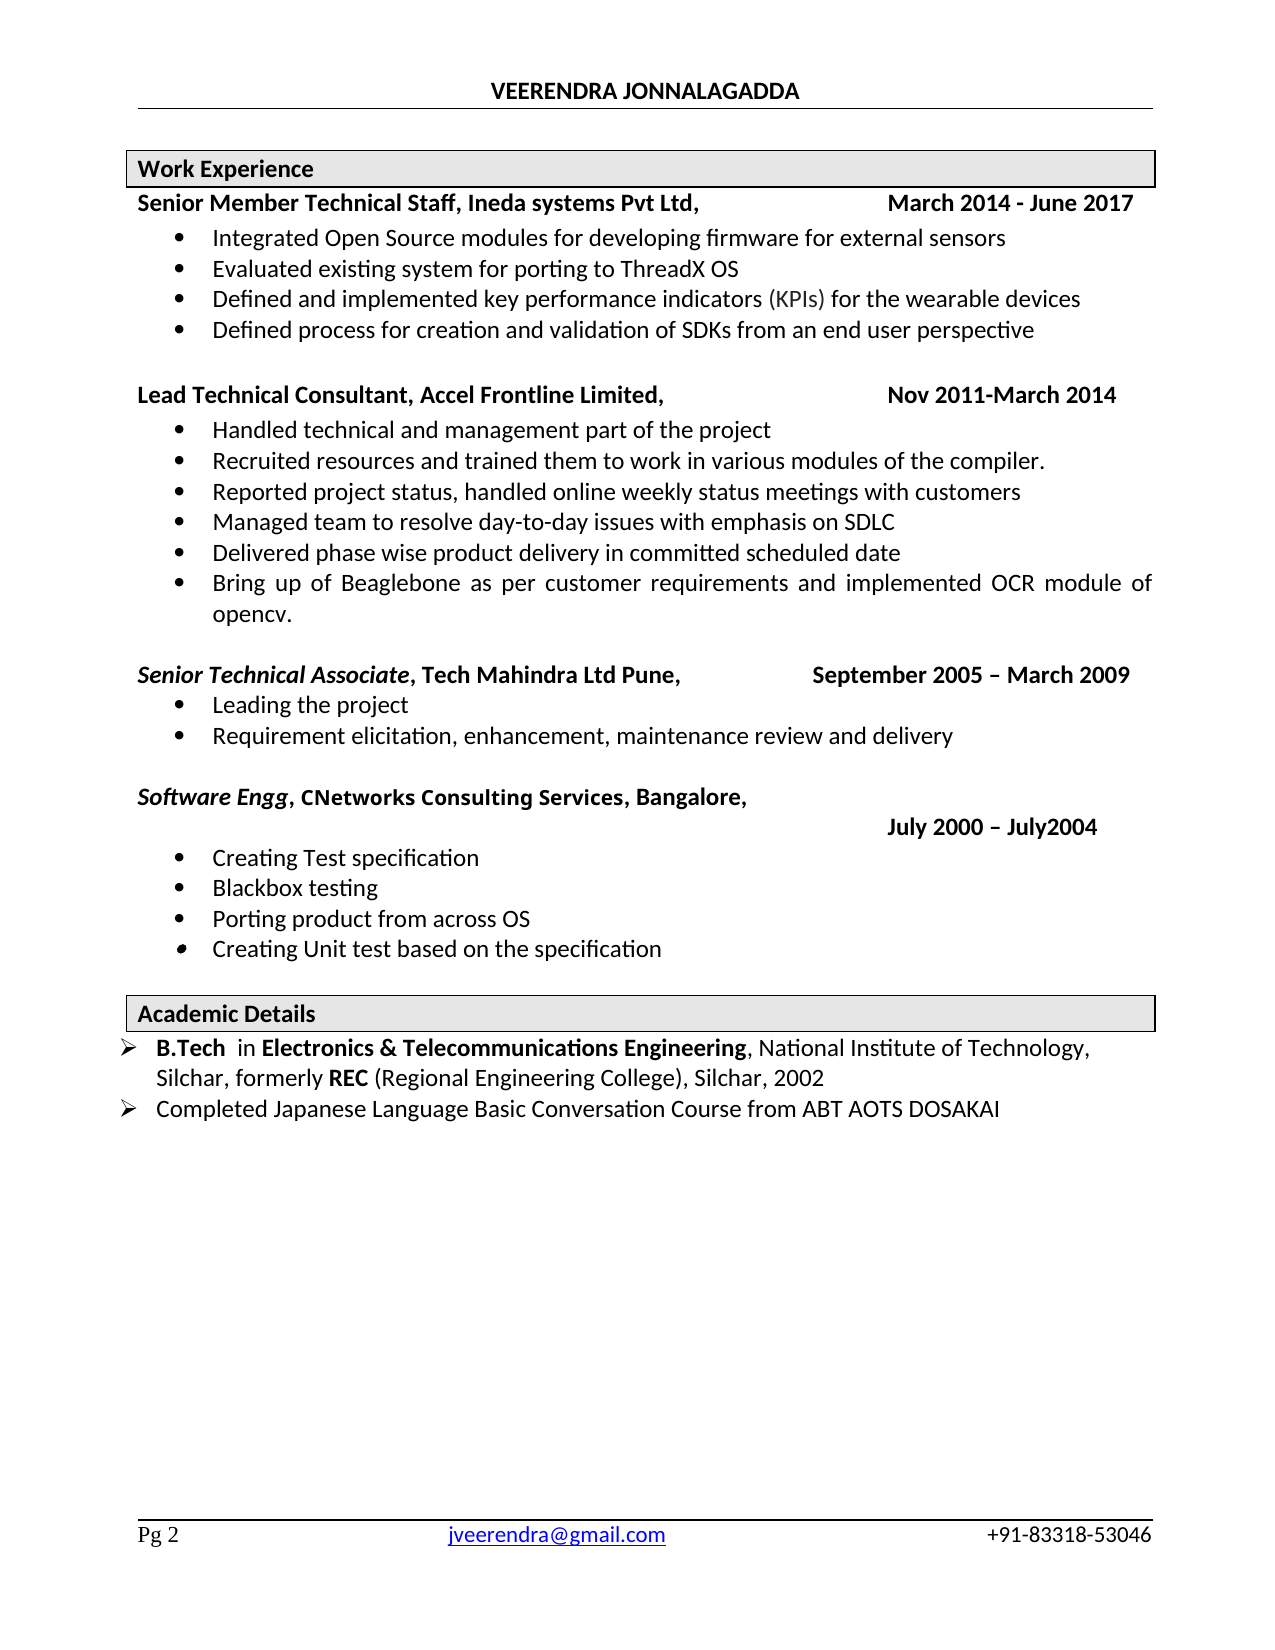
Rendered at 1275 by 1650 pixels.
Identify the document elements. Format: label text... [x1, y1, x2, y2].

list Evaluated existing system for porting to ThreadX OS [175, 253, 1153, 283]
list Defined process for creation and validation of SDKs from an end user perspective [175, 314, 1153, 344]
text Senior Technical Associate, Tech Mahindra Ltd Pune, September 2005 – March 2009 [137, 659, 1153, 689]
list Leading the project [175, 689, 1153, 720]
table_header Academic Details [127, 996, 1154, 1031]
list Creating Unit test based on the specification [175, 933, 1153, 964]
text Senior Member Technical Staff, Ineda systems Pvt Ltd, March 2014 - June 2017 [137, 188, 1153, 218]
text Software Engg, CNetworks Consulting Services, Bangalore, [137, 781, 1153, 811]
list Recruited resources and trained them to work in various modules of the compiler. [175, 445, 1153, 476]
list Integrated Open Source modules for developing firmware for external sensors [175, 222, 1153, 253]
list Handled technical and management part of the project [175, 414, 1153, 445]
list B.Tech in Electronics & Telecommunications Engineering, National Institute of Technology, Silchar, formerly REC (Regional Engineering College), Silchar, 2002 [119, 1032, 1153, 1093]
list Bring up of Beaglebone as per customer requirements and implemented OCR module of opencv. [175, 567, 1153, 628]
text July 2000 – July2004 [887, 811, 1153, 842]
list Delivered phase wise product delivery in committed scheduled date [175, 537, 1153, 567]
table_header Work Experience [127, 151, 1154, 186]
list Defined and implemented key performance indicators (KPIs) for the wearable devices [175, 283, 1153, 314]
list Creating Test specification [175, 842, 1153, 872]
list Requirement elicitation, enhancement, maintenance review and delivery [175, 720, 1153, 750]
list Completed Japanese Language Basic Conversation Course from ABT AOTS DOSAKAI [119, 1093, 1153, 1123]
list Managed team to resolve day-to-day issues with emphasis on SDLC [175, 506, 1153, 537]
list Blackbox testing [175, 872, 1153, 903]
list Porting product from across OS [175, 903, 1153, 933]
list Reported project status, handled online weekly status meetings with customers [175, 476, 1153, 506]
text Lead Technical Consultant, Accel Frontline Limited, Nov 2011-March 2014 [137, 379, 1153, 410]
